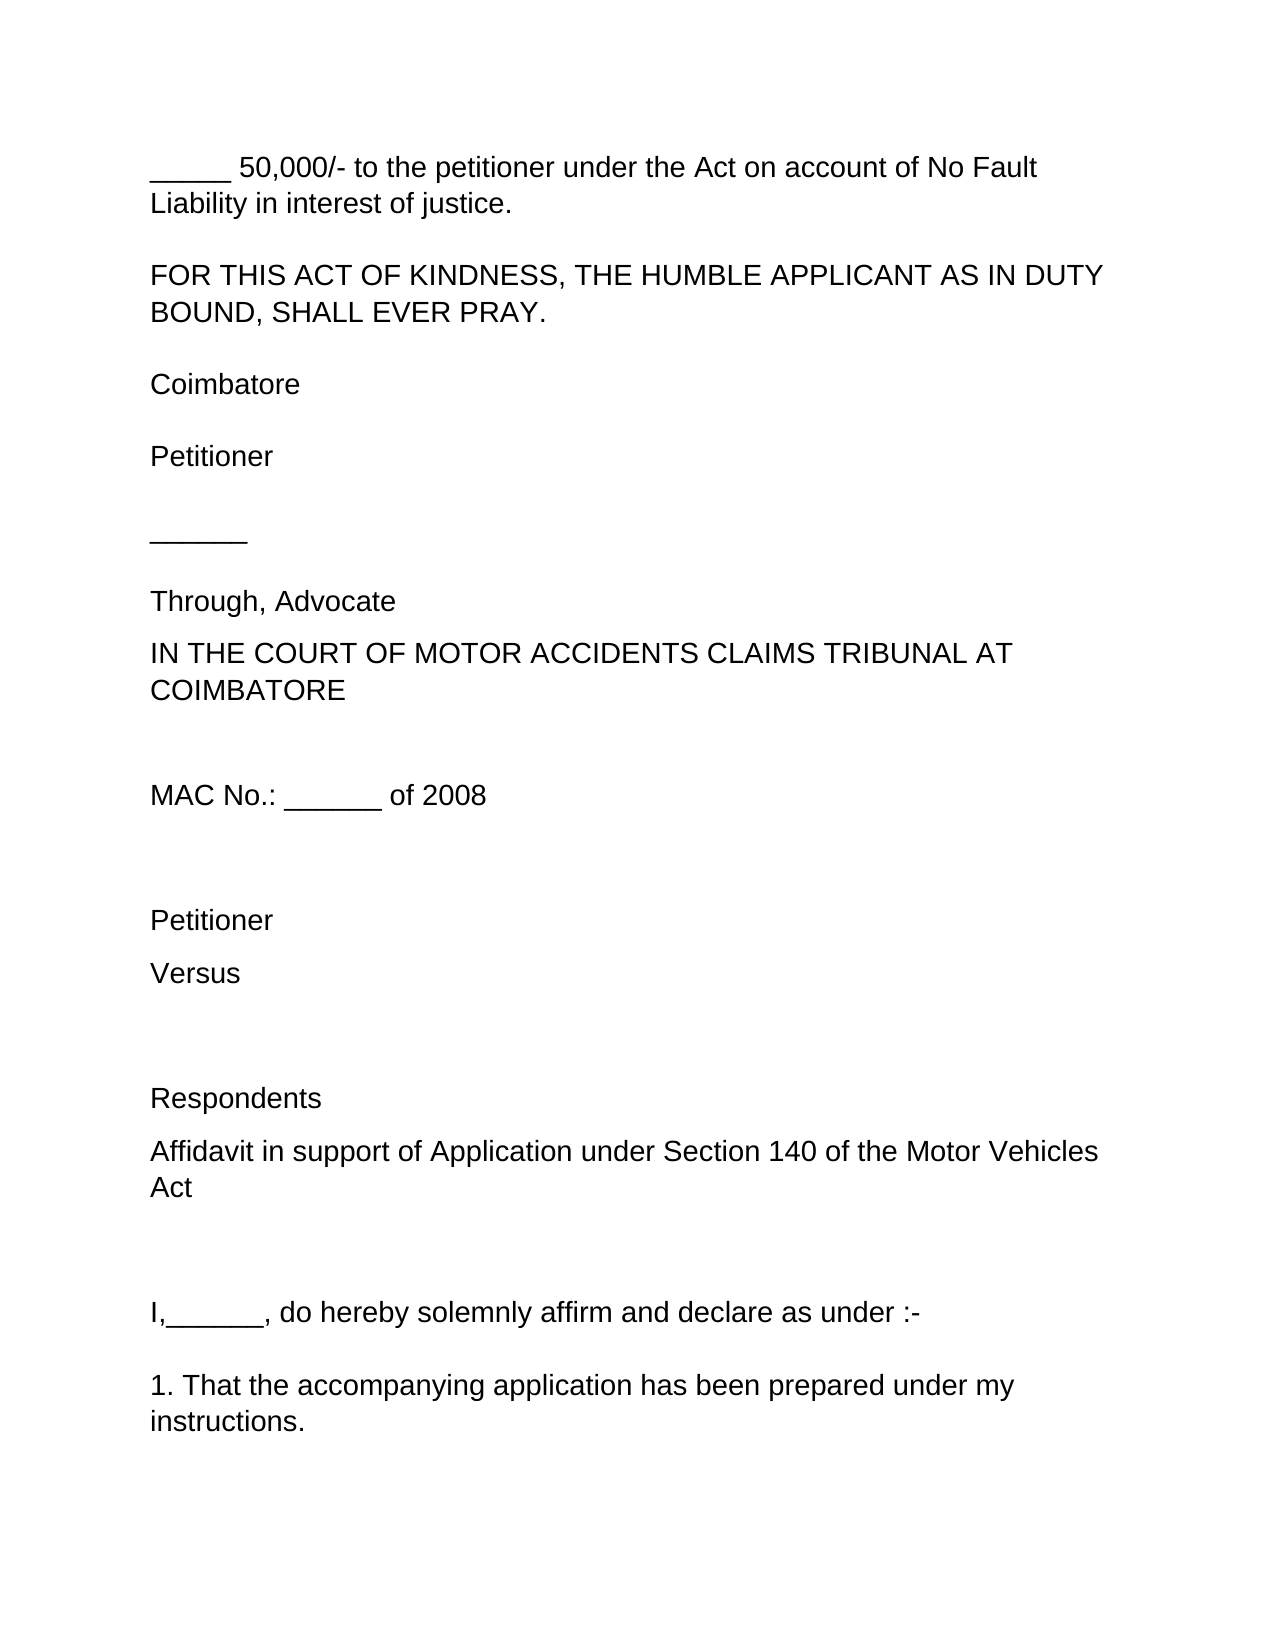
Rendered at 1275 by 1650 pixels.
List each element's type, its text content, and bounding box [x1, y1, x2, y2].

text Versus [150, 956, 1125, 990]
text Affidavit in support of Application under Section 140 of the Motor Vehicles Act [150, 1134, 1125, 1204]
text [150, 1223, 1125, 1473]
text MAC No.: ______ of 2008 [150, 778, 1125, 812]
text Petitioner [150, 831, 1125, 937]
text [150, 150, 1125, 617]
text IN THE COURT OF MOTOR ACCIDENTS CLAIMS TRIBUNAL AT COIMBATORE [150, 637, 1125, 706]
text Respondents [150, 1009, 1125, 1115]
